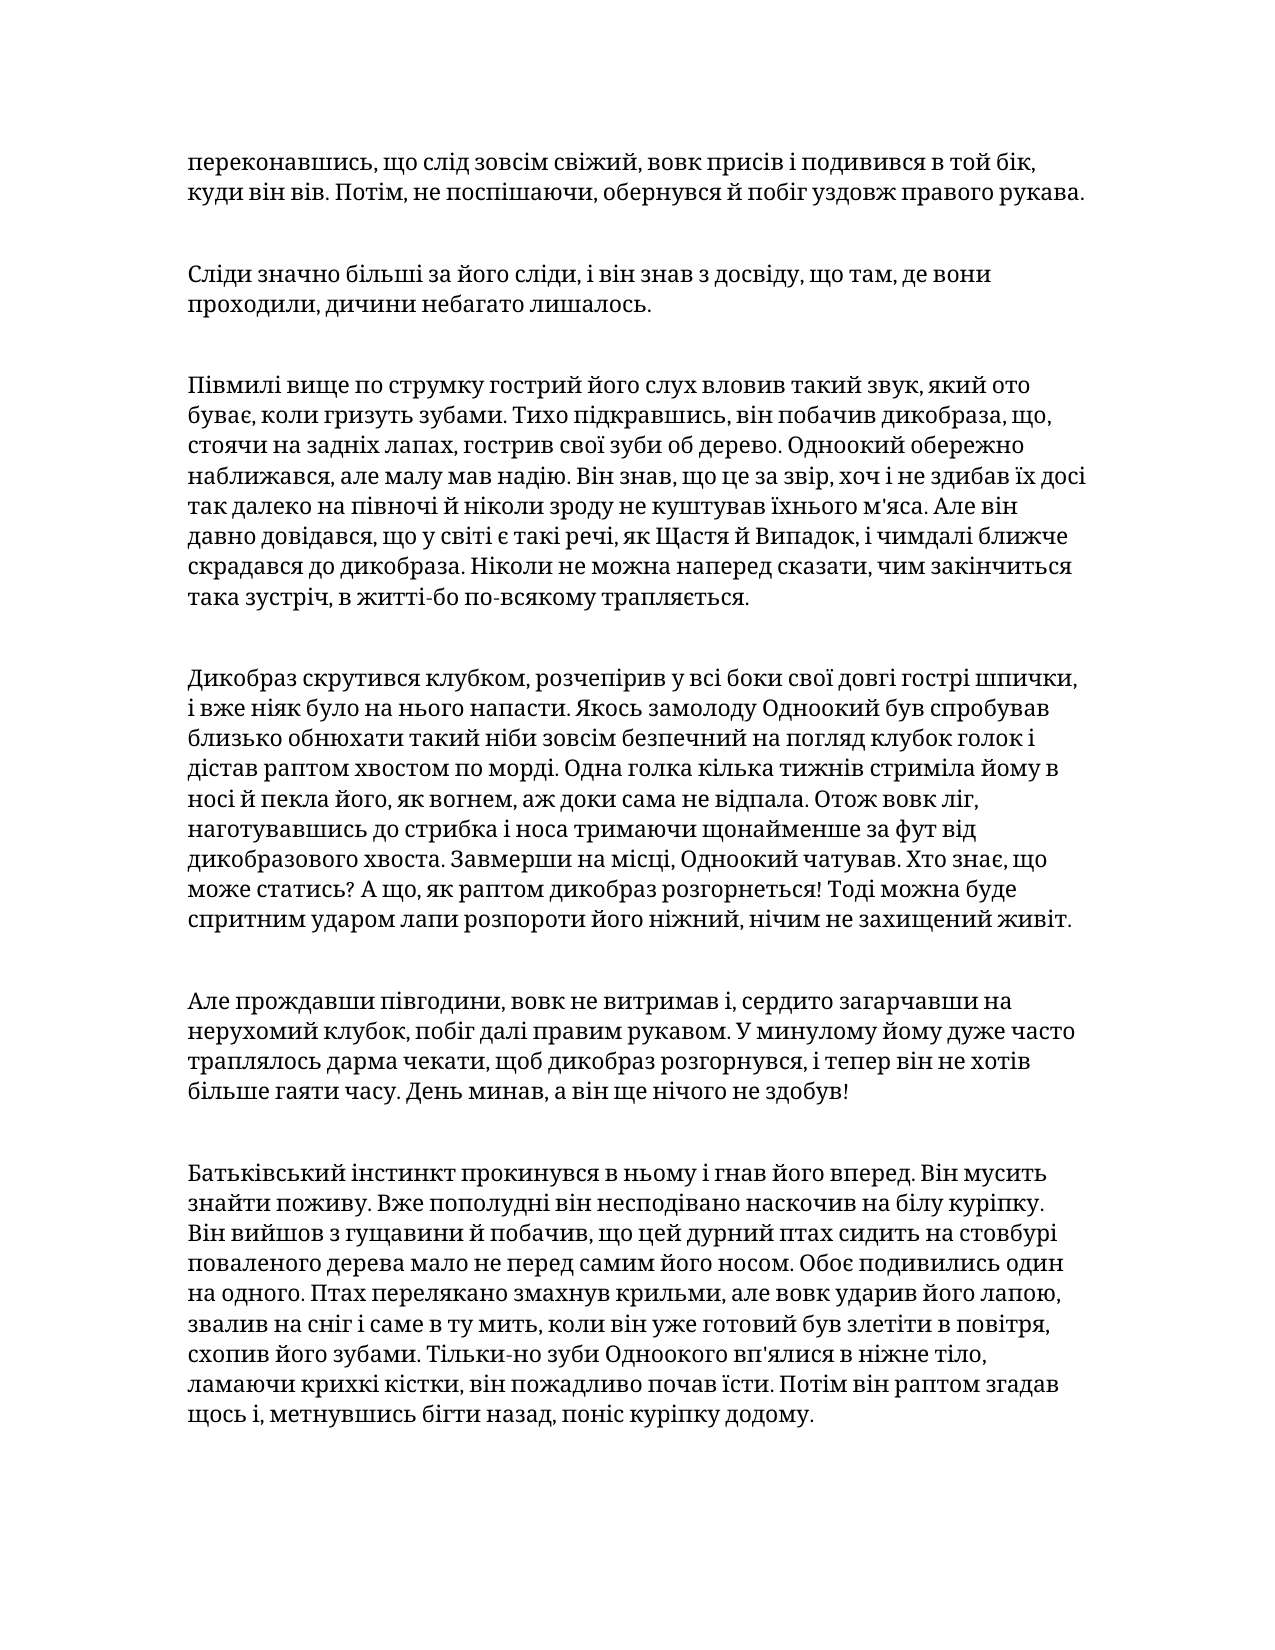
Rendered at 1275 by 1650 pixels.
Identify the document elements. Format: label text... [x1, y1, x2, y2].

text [187, 150, 1087, 207]
text Сліди значно більші за його сліди, і він знав з досвіду, що там, де вони проходили, дичини небагато лишалось. [187, 231, 1087, 318]
text Дикобраз скрутився клубком, розчепірив у всі боки свої довгі гострі шпички, і вже ніяк було на нього напасти. Якось замолоду Одноокий був спробував близько обнюхати такий ніби зовсім безпечний на погляд клубок голок і дістав раптом хвостом по морді. Одна голка кілька тижнів стриміла йому в носі й пекла його, як вогнем, аж доки сама не відпала. Отож вовк ліг, наготувавшись до стрибка і носа тримаючи щонайменше за фут від дикобразового хвоста. Завмерши на місці, Одноокий чатував. Хто знає, що може статись? А що, як раптом дикобраз розгорнеться! Тоді можна буде спритним ударом лапи розпороти його ніжний, нічим не захищений живіт. [187, 635, 1087, 934]
text Півмилі вище по струмку гострий його слух вловив такий звук, який ото буває, коли гризуть зубами. Тихо підкравшись, він побачив дикобраза, що, стоячи на задніх лапах, гострив свої зуби об дерево. Одноокий обережно наближався, але малу мав надію. Він знав, що це за звір, хоч і не здибав їх досі так далеко на півночі й ніколи зроду не куштував їхнього м'яса. Але він давно довідався, що у світі є такі речі, як Щастя й Випадок, і чимдалі ближче скрадався до дикобраза. Ніколи не можна наперед сказати, чим закінчиться така зустріч, в житті-бо по-всякому трапляється. [187, 343, 1087, 611]
text Батьківський інстинкт прокинувся в ньому і гнав його вперед. Він мусить знайти поживу. Вже пополудні він несподівано наскочив на білу куріпку. Він вийшов з гущавини й побачив, що цей дурний птах сидить на стовбурі поваленого дерева мало не перед самим його носом. Обоє подивились один на одного. Птах перелякано змахнув крильми, але вовк ударив його лапою, звалив на сніг і саме в ту мить, коли він уже готовий був злетіти в повітря, схопив його зубами. Тільки-но зуби Одноокого вп'ялися в ніжне тіло, ламаючи крихкі кістки, він пожадливо почав їсти. Потім він раптом згадав щось і, метнувшись бігти назад, поніс куріпку додому. [187, 1130, 1087, 1428]
text Але прождавши півгодини, вовк не витримав і, сердито загарчавши на нерухомий клубок, побіг далі правим рукавом. У минулому йому дуже часто траплялось дарма чекати, щоб дикобраз розгорнувся, і тепер він не хотів більше гаяти часу. День минав, а він ще нічого не здобув! [187, 958, 1087, 1106]
